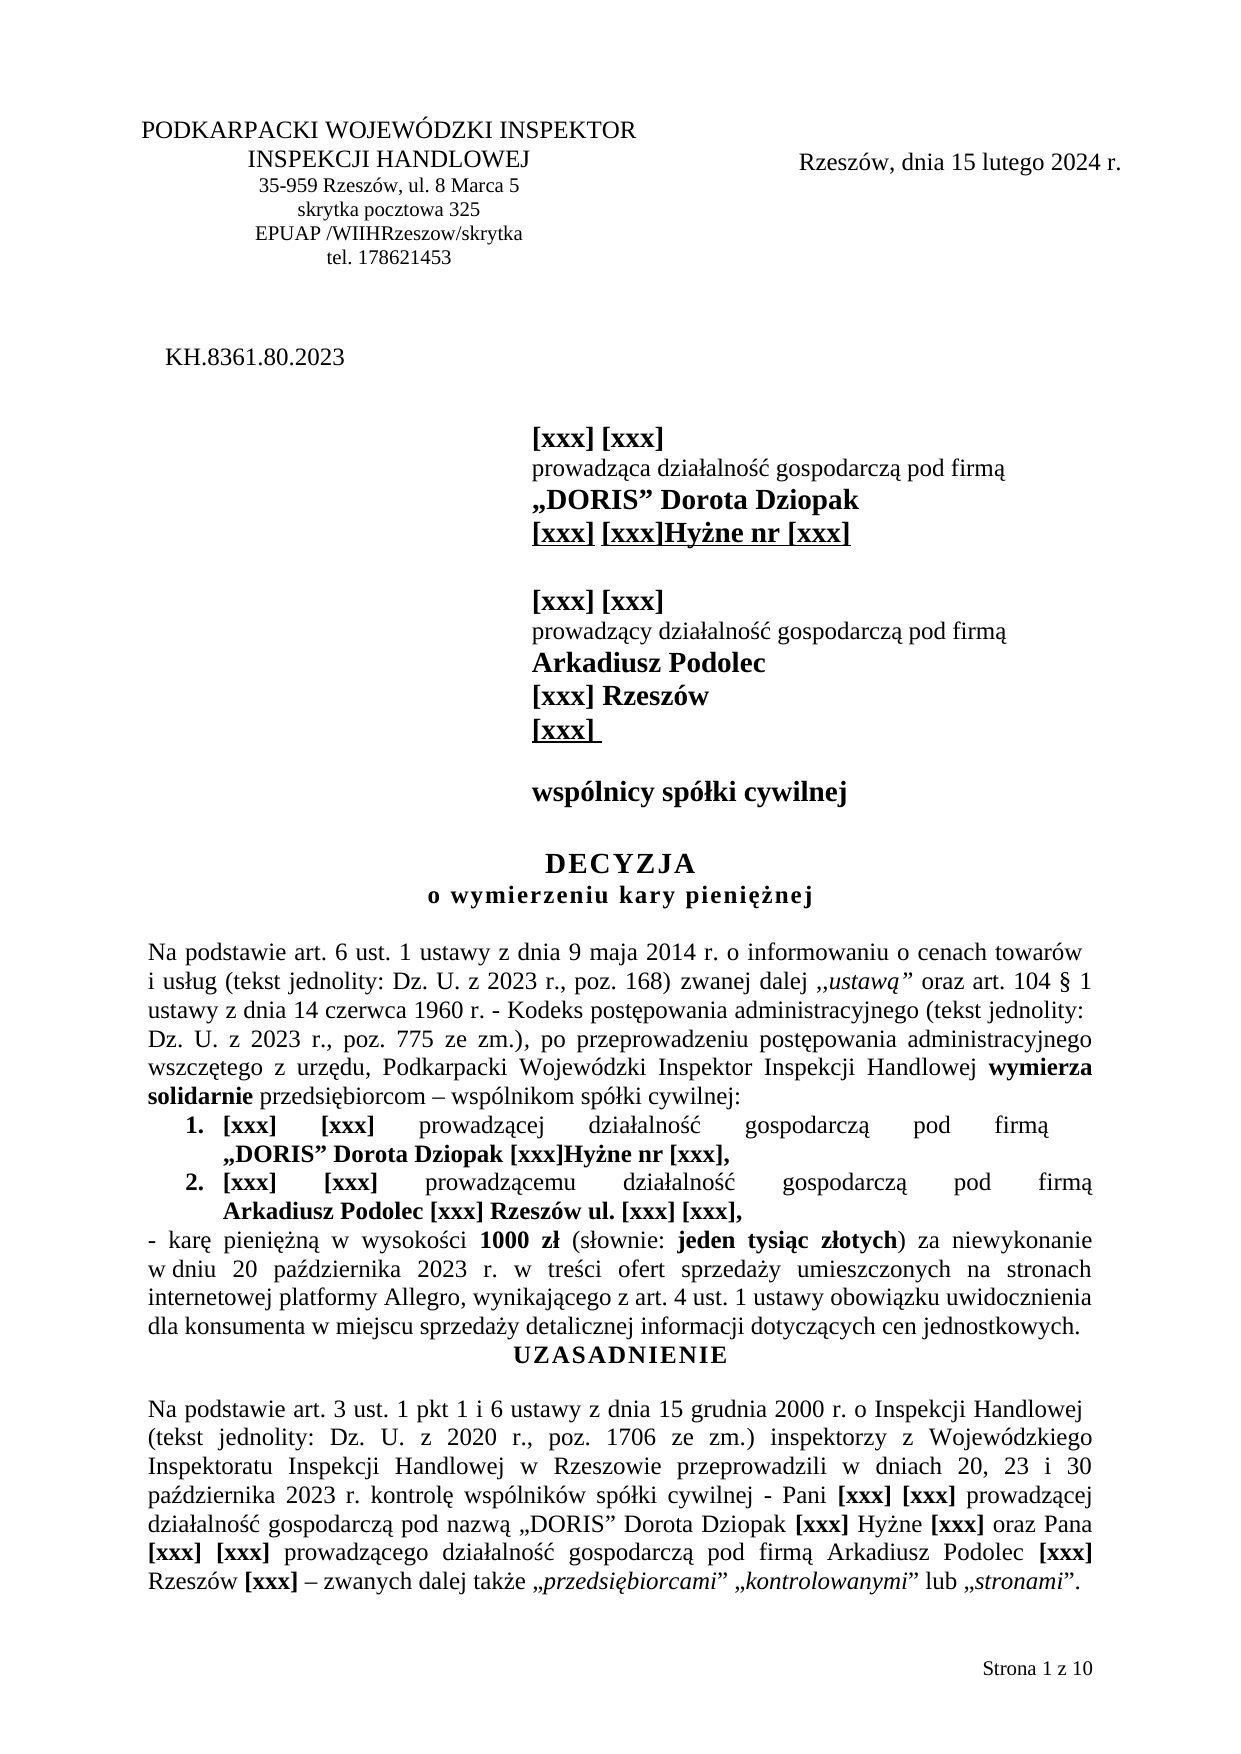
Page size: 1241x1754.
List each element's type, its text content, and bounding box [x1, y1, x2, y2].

text Na podstawie art. 3 ust. 1 pkt 1 i 6 ustawy z dnia 15 grudnia 2000 r. o Inspekcji Handlowej (tekst jednolity: Dz. U. z 2020 r., poz. 1706 ze zm.) inspektorzy z Wojewódzkiego Inspektoratu Inspekcji Handlowej w Rzeszowie przeprowadzili w dniach 20, 23 i 30 października 2023 r. kontrolę wspólników spółki cywilnej - Pani [xxx] [xxx] prowadzącej działalność gospodarczą pod nazwą „DORIS” Dorota Dziopak [xxx] Hyżne [xxx] oraz Pana [xxx] [xxx] prowadzącego działalność gospodarczą pod firmą Arkadiusz Podolec [xxx] Rzeszów [xxx] – zwanych dalej także „przedsiębiorcami” „kontrolowanymi” lub „stronami”. [148, 1394, 1093, 1595]
text UZASADNIENIE [148, 1340, 1093, 1369]
text prowadząca działalność gospodarczą pod firmą [532, 453, 1093, 482]
text [xxx] [xxx] [532, 420, 1093, 453]
text „DORIS” Dorota Dziopak [532, 482, 1093, 516]
text Na podstawie art. 6 ust. 1 ustawy z dnia 9 maja 2014 r. o informowaniu o cenach towarów i usług (tekst jednolity: Dz. U. z 2023 r., poz. 168) zwanej dalej ,,ustawą” oraz art. 104 § 1 ustawy z dnia 14 czerwca 1960 r. - Kodeks postępowania administracyjnego (tekst jednolity: Dz. U. z 2023 r., poz. 775 ze zm.), po przeprowadzeniu postępowania administracyjnego wszczętego z urzędu, Podkarpacki Wojewódzki Inspektor Inspekcji Handlowej wymierza solidarnie przedsiębiorcom – wspólnikom spółki cywilnej: [148, 937, 1093, 1110]
text Arkadiusz Podolec [532, 645, 1093, 678]
text wspólnicy spółki cywilnej [532, 774, 1093, 808]
list [xxx] [xxx] prowadzącej działalność gospodarczą pod firmą „DORIS” Dorota Dziopak [xxx]Hyżne nr [xxx], [185, 1110, 1093, 1167]
text o wymierzeniu kary pieniężnej [148, 880, 1093, 909]
text - karę pieniężną w wysokości 1000 zł (słownie: jeden tysiąc złotych) za niewykonanie w dniu 20 października 2023 r. w treści ofert sprzedaży umieszczonych na stronach internetowej platformy Allegro, wynikającego z art. 4 ust. 1 ustawy obowiązku uwidocznienia dla konsumenta w miejscu sprzedaży detalicznej informacji dotyczących cen jednostkowych. [148, 1225, 1093, 1340]
list [xxx] [xxx] prowadzącemu działalność gospodarczą pod firmą Arkadiusz Podolec [xxx] Rzeszów ul. [xxx] [xxx], [185, 1167, 1093, 1225]
text [xxx] [xxx]Hyżne nr [xxx] [532, 516, 1093, 549]
text [xxx] Rzeszów [532, 678, 1093, 712]
text [xxx] [532, 712, 1093, 746]
text [xxx] [xxx] [532, 583, 1093, 616]
text prowadzący działalność gospodarczą pod firmą [532, 616, 1093, 645]
text DECYZJA [148, 846, 1093, 880]
